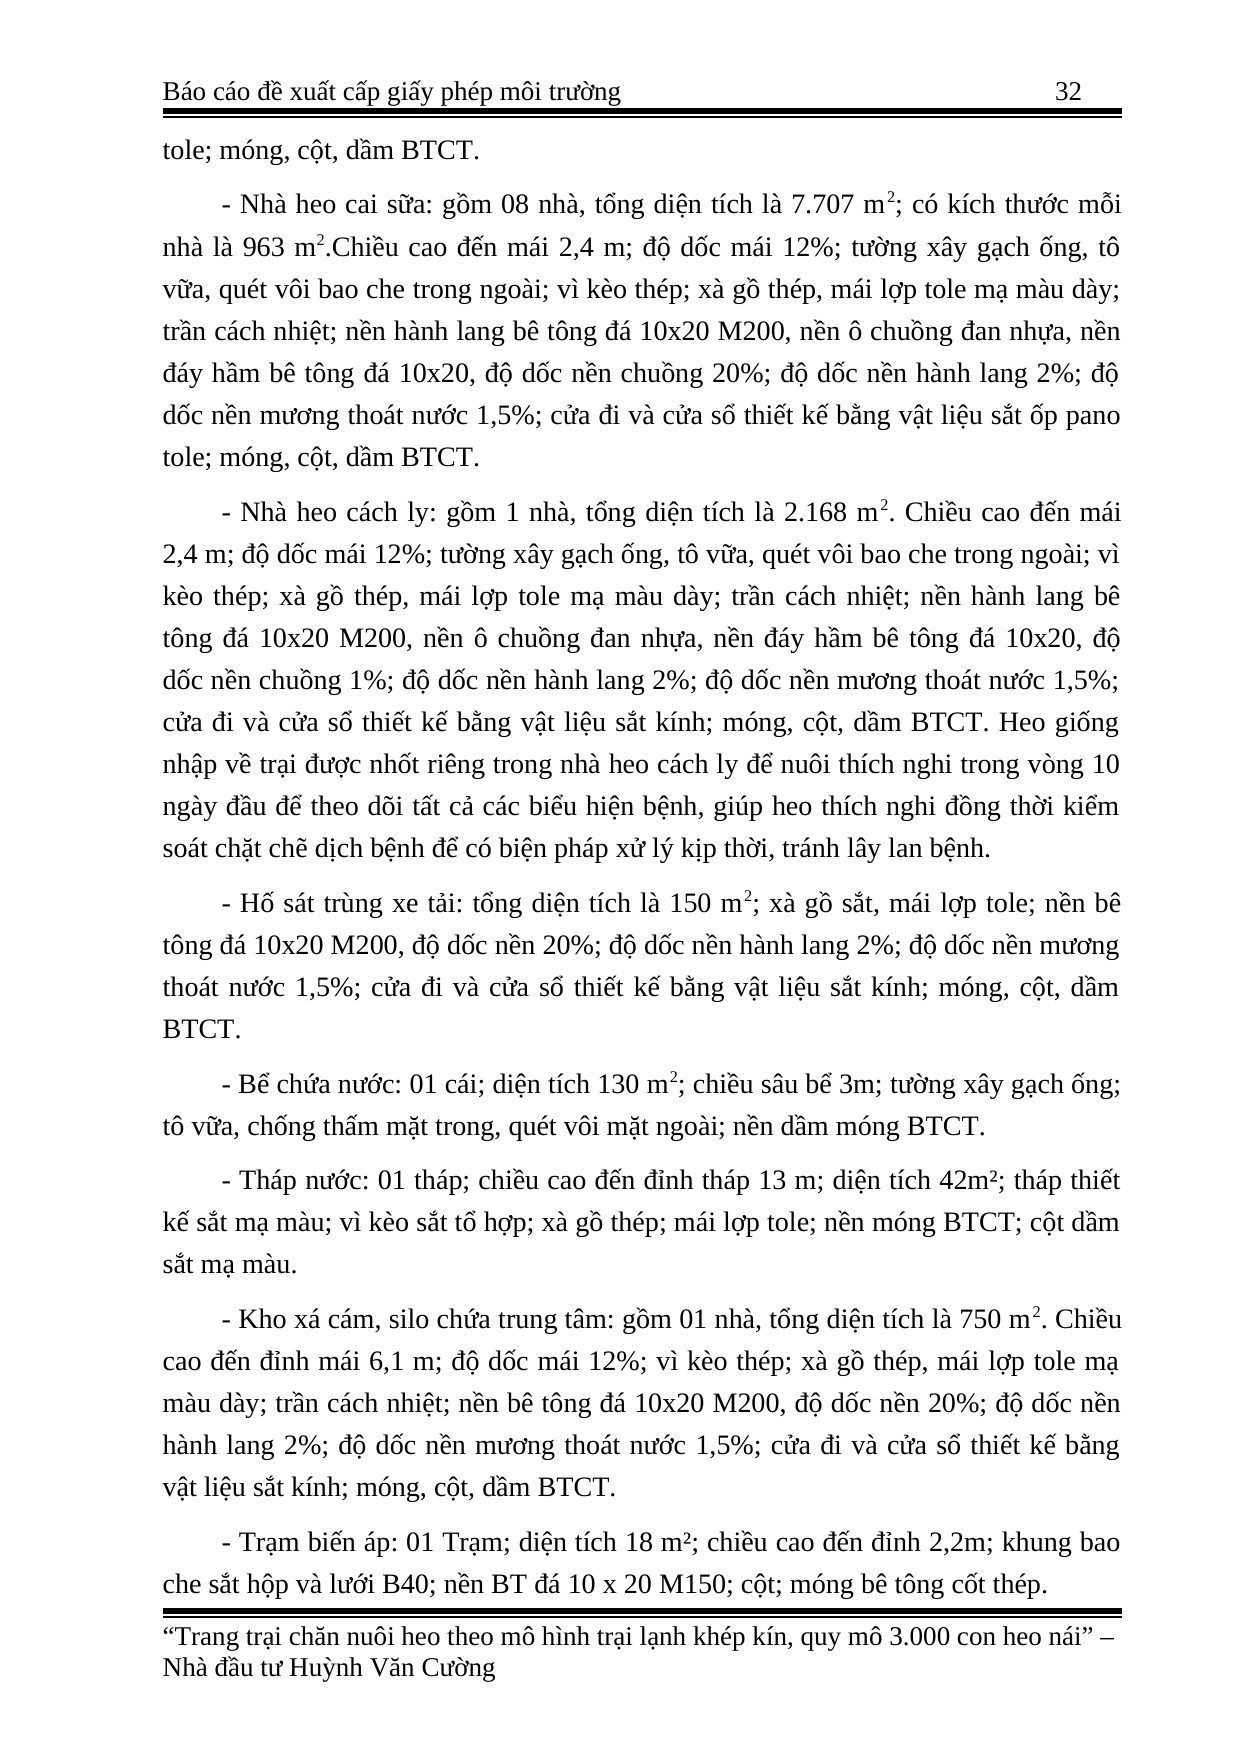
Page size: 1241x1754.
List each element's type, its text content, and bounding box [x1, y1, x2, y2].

text - Hố sát trùng xe tải: tổng diện tích là 150 m2; xà gồ sắt, mái lợp tole; nền bê tông đá 10x20 M200, độ dốc nền 20%; độ dốc nền hành lang 2%; độ dốc nền mương thoát nước 1,5%; cửa đi và cửa sổ thiết kế bằng vật liệu sắt kính; móng, cột, dầm BTCT. [162, 886, 1122, 1044]
text - Tháp nước: 01 tháp; chiều cao đến đỉnh tháp 13 m; diện tích 42m²; tháp thiết kế sắt mạ màu; vì kèo sắt tổ hợp; xà gồ thép; mái lợp tole; nền móng BTCT; cột dầm sắt mạ màu. [162, 1163, 1122, 1280]
text - Kho xá cám, silo chứa trung tâm: gồm 01 nhà, tổng diện tích là 750 m2. Chiều cao đến đỉnh mái 6,1 m; độ dốc mái 12%; vì kèo thép; xà gồ thép, mái lợp tole mạ màu dày; trần cách nhiệt; nền bê tông đá 10x20 M200, độ dốc nền 20%; độ dốc nền hành lang 2%; độ dốc nền mương thoát nước 1,5%; cửa đi và cửa sổ thiết kế bằng vật liệu sắt kính; móng, cột, dầm BTCT. [162, 1302, 1122, 1503]
text - Nhà heo cai sữa: gồm 08 nhà, tổng diện tích là 7.707 m2; có kích thước mỗi nhà là 963 m2.Chiều cao đến mái 2,4 m; độ dốc mái 12%; tường xây gạch ống, tô vữa, quét vôi bao che trong ngoài; vì kèo thép; xà gồ thép, mái lợp tole mạ màu dày; trần cách nhiệt; nền hành lang bê tông đá 10x20 M200, nền ô chuồng đan nhựa, nền đáy hầm bê tông đá 10x20, độ dốc nền chuồng 20%; độ dốc nền hành lang 2%; độ dốc nền mương thoát nước 1,5%; cửa đi và cửa sổ thiết kế bằng vật liệu sắt ốp pano tole; móng, cột, dầm BTCT. [162, 187, 1122, 472]
text - Bể chứa nước: 01 cái; diện tích 130 m2; chiều sâu bể 3m; tường xây gạch ống; tô vữa, chống thấm mặt trong, quét vôi mặt ngoài; nền dầm móng BTCT. [162, 1067, 1122, 1141]
text - Nhà heo cách ly: gồm 1 nhà, tổng diện tích là 2.168 m2. Chiều cao đến mái 2,4 m; độ dốc mái 12%; tường xây gạch ống, tô vữa, quét vôi bao che trong ngoài; vì kèo thép; xà gồ thép, mái lợp tole mạ màu dày; trần cách nhiệt; nền hành lang bê tông đá 10x20 M200, nền ô chuồng đan nhựa, nền đáy hầm bê tông đá 10x20, độ dốc nền chuồng 1%; độ dốc nền hành lang 2%; độ dốc nền mương thoát nước 1,5%; cửa đi và cửa sổ thiết kế bằng vật liệu sắt kính; móng, cột, dầm BTCT. Heo giống nhập về trại được nhốt riêng trong nhà heo cách ly để nuôi thích nghi trong vòng 10 ngày đầu để theo dõi tất cả các biểu hiện bệnh, giúp heo thích nghi đồng thời kiểm soát chặt chẽ dịch bệnh để có biện pháp xử lý kịp thời, tránh lây lan bệnh. [162, 494, 1122, 864]
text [162, 133, 1122, 165]
text - Trạm biến áp: 01 Trạm; diện tích 18 m²; chiều cao đến đỉnh 2,2m; khung bao che sắt hộp và lưới B40; nền BT đá 10 x 20 M150; cột; móng bê tông cốt thép. [162, 1525, 1122, 1599]
